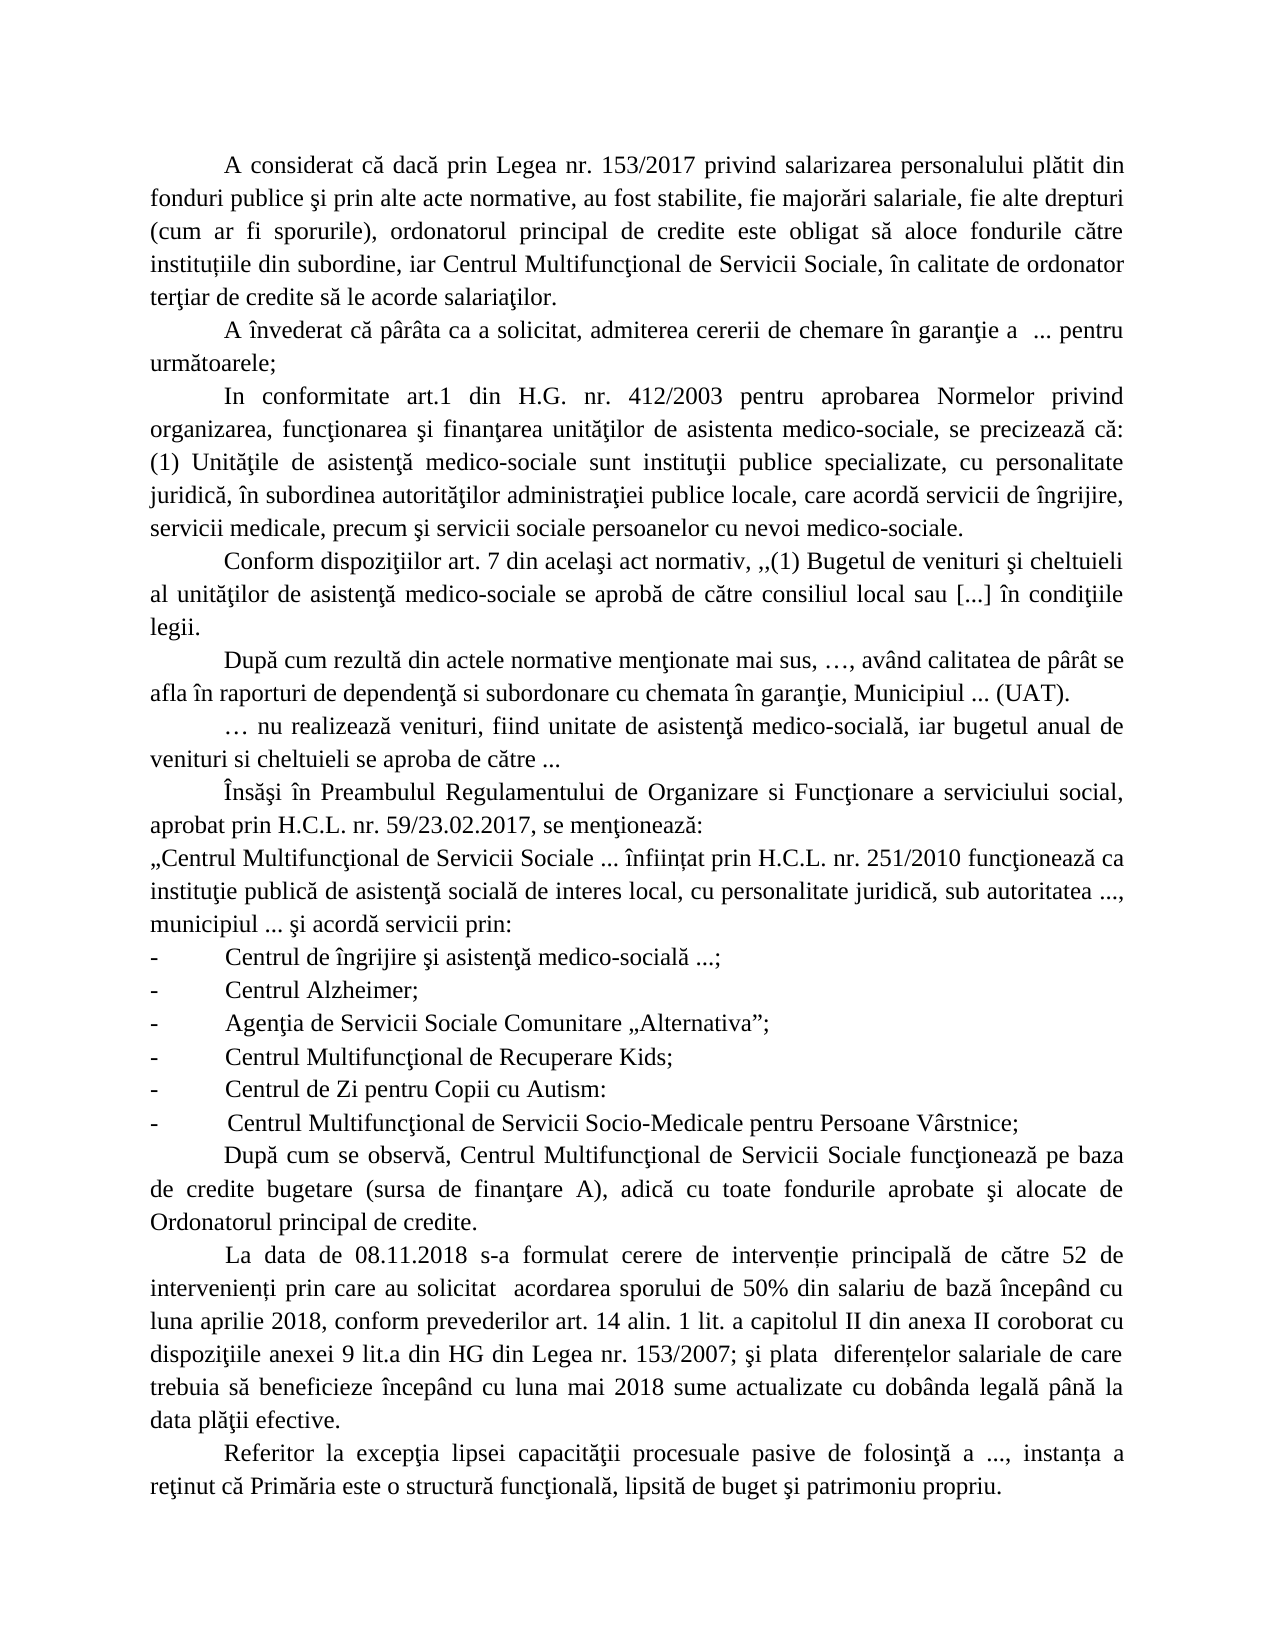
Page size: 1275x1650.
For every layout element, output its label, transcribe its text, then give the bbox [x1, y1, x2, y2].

text A învederat că pârâta ca a solicitat, admiterea cererii de chemare în garanţie a ... pentru următoarele; [150, 315, 1125, 377]
text - Centrul de îngrijire şi asistenţă medico-socială ...; [150, 942, 1125, 971]
text - Centrul Multifuncţional de Servicii Socio-Medicale pentru Persoane Vârstnice; [150, 1108, 1125, 1136]
text „Centrul Multifuncţional de Servicii Sociale ... înființat prin H.C.L. nr. 251/2010 funcţionează ca instituţie publică de asistenţă socială de interes local, cu personalitate juridică, sub autoritatea ..., municipiul ... şi acordă servicii prin: [150, 843, 1125, 938]
text … nu realizează venituri, fiind unitate de asistenţă medico-socială, iar bugetul anual de venituri si cheltuieli se aproba de către ... [150, 711, 1125, 773]
text In conformitate art.1 din H.G. nr. 412/2003 pentru aprobarea Normelor privind organizarea, funcţionarea şi finanţarea unităţilor de asistenta medico-sociale, se precizează că: (1) Unităţile de asistenţă medico-sociale sunt instituţii publice specializate, cu personalitate juridică, în subordinea autorităţilor administraţiei publice locale, care acordă servicii de îngrijire, servicii medicale, precum şi servicii sociale persoanelor cu nevoi medico-sociale. [150, 381, 1125, 542]
text Referitor la excepţia lipsei capacităţii procesuale pasive de folosinţă a ..., instanța a reţinut că Primăria este o structură funcţională, lipsită de buget şi patrimoniu propriu. [150, 1438, 1125, 1499]
text - Centrul de Zi pentru Copii cu Autism: [150, 1074, 1125, 1103]
text - Agenţia de Servicii Sociale Comunitare „Alternativa”; [150, 1008, 1125, 1037]
text A considerat că dacă prin Legea nr. 153/2017 privind salarizarea personalului plătit din fonduri publice şi prin alte acte normative, au fost stabilite, fie majorări salariale, fie alte drepturi (cum ar fi sporurile), ordonatorul principal de credite este obligat să aloce fondurile către instituțiile din subordine, iar Centrul Multifuncţional de Servicii Sociale, în calitate de ordonator terţiar de credite să le acorde salariaţilor. [150, 150, 1125, 311]
text - Centrul Alzheimer; [150, 976, 1125, 1004]
text - Centrul Multifuncţional de Recuperare Kids; [150, 1042, 1125, 1070]
text După cum rezultă din actele normative menţionate mai sus, …, având calitatea de pârât se afla în raporturi de dependenţă si subordonare cu chemata în garanţie, Municipiul ... (UAT). [150, 645, 1125, 707]
text După cum se observă, Centrul Multifuncţional de Servicii Sociale funcţionează pe baza de credite bugetare (sursa de finanţare A), adică cu toate fondurile aprobate şi alocate de Ordonatorul principal de credite. [150, 1141, 1125, 1235]
text Conform dispoziţiilor art. 7 din acelaşi act normativ, ,,(1) Bugetul de venituri şi cheltuieli al unităţilor de asistenţă medico-sociale se aprobă de către consiliul local sau [...] în condiţiile legii. [150, 546, 1125, 641]
text Însăşi în Preambulul Regulamentului de Organizare si Funcţionare a serviciului social, aprobat prin H.C.L. nr. 59/23.02.2017, se menţionează: [150, 777, 1125, 839]
text La data de 08.11.2018 s-a formulat cerere de intervenție principală de către 52 de intervenienți prin care au solicitat acordarea sporului de 50% din salariu de bază începând cu luna aprilie 2018, conform prevederilor art. 14 alin. 1 lit. a capitolul II din anexa II coroborat cu dispoziţiile anexei 9 lit.a din HG din Legea nr. 153/2007; şi plata diferențelor salariale de care trebuia să beneficieze începând cu luna mai 2018 sume actualizate cu dobânda legală până la data plăţii efective. [150, 1240, 1125, 1433]
